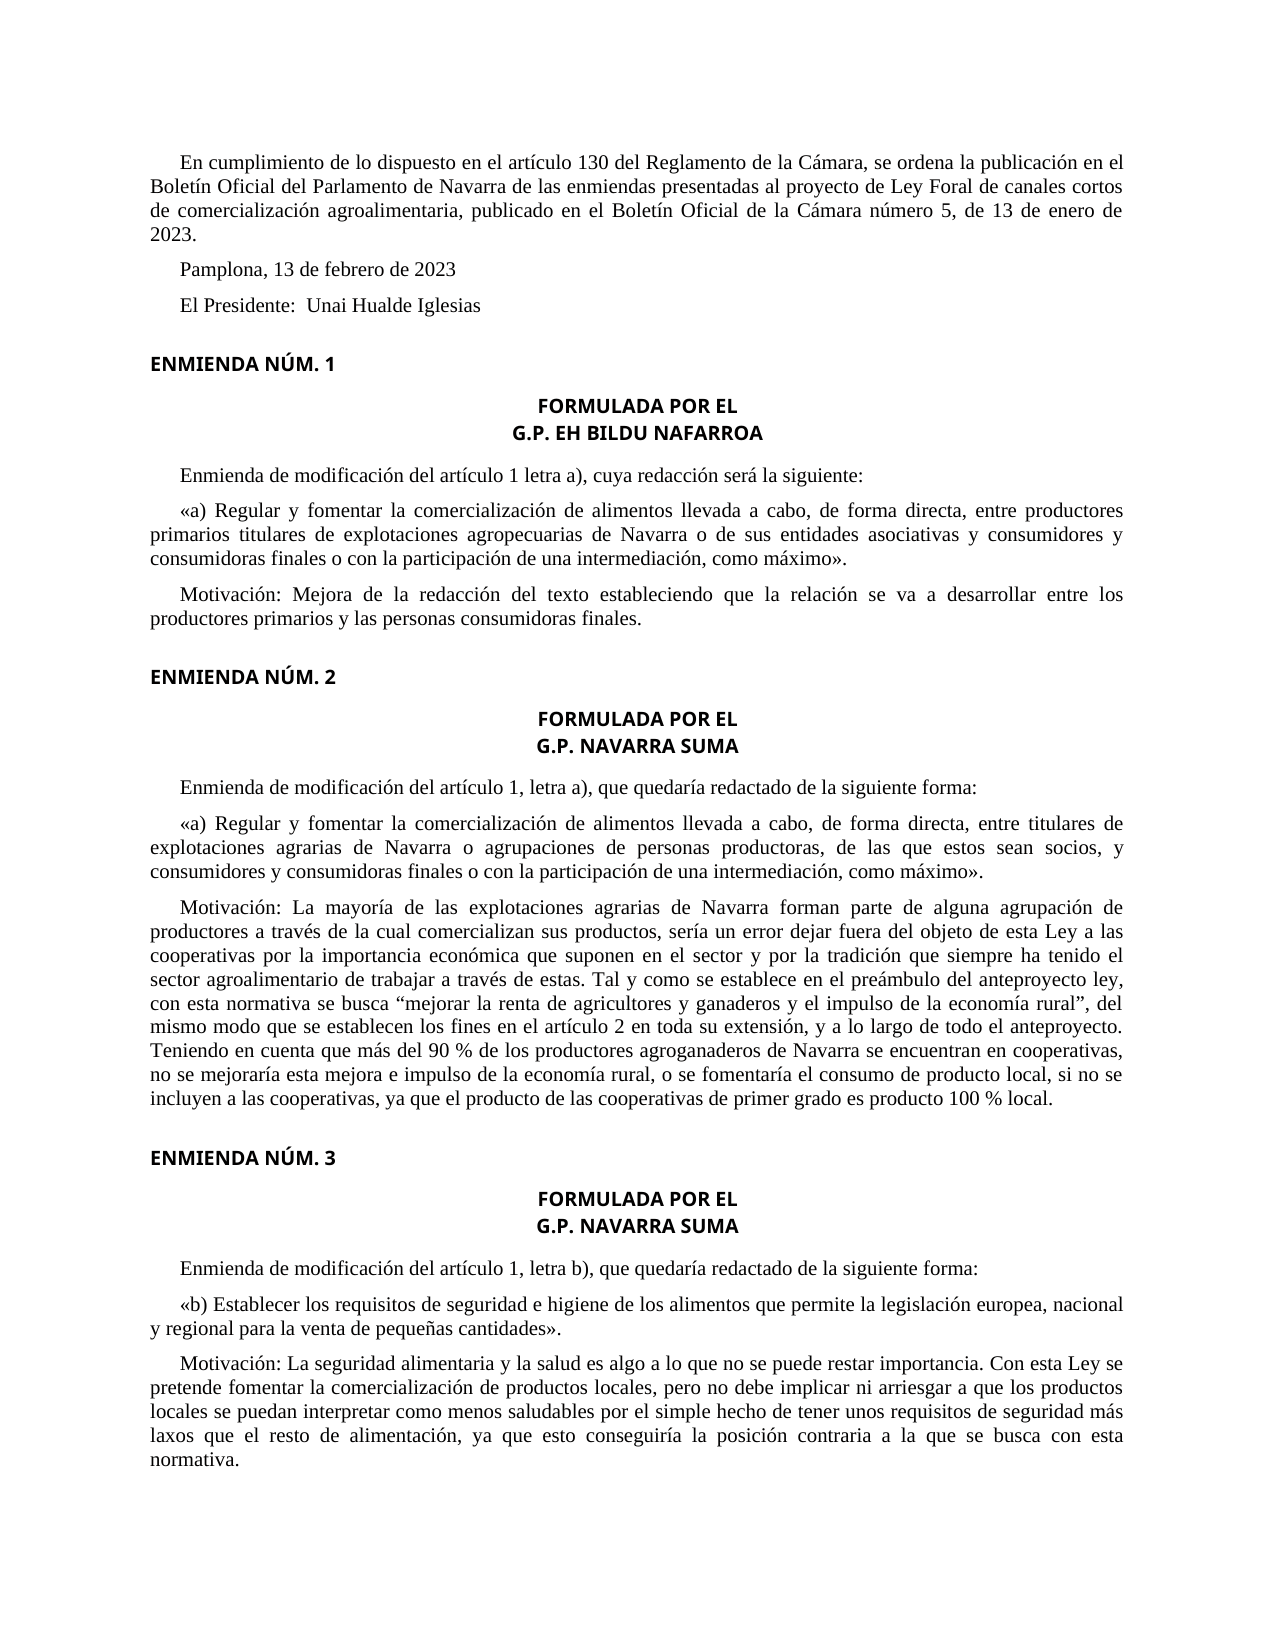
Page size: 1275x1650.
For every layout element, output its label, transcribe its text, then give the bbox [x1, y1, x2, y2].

text formulada por el [150, 394, 1125, 418]
text formulada por el [150, 707, 1125, 731]
text Enmienda núm. 2 [150, 665, 1125, 689]
text G.P. Navarra Suma [150, 1214, 1125, 1238]
text Enmienda de modificación del artículo 1, letra a), que quedaría redactado de la siguiente forma: [150, 776, 1125, 799]
text G.P. EH Bildu Nafarroa [150, 421, 1125, 445]
text Motivación: La seguridad alimentaria y la salud es algo a lo que no se puede restar importancia. Con esta Ley se pretende fomentar la comercialización de productos locales, pero no debe implicar ni arriesgar a que los productos locales se puedan interpretar como menos saludables por el simple hecho de tener unos requisitos de seguridad más laxos que el resto de alimentación, ya que esto conseguiría la posición contraria a la que se busca con esta normativa. [150, 1352, 1125, 1471]
text «a) Regular y fomentar la comercialización de alimentos llevada a cabo, de forma directa, entre titulares de explotaciones agrarias de Navarra o agrupaciones de personas productoras, de las que estos sean socios, y consumidores y consumidoras finales o con la participación de una intermediación, como máximo». [150, 811, 1125, 883]
text En cumplimiento de lo dispuesto en el artículo 130 del Reglamento de la Cámara, se ordena la publicación en el Boletín Oficial del Parlamento de Navarra de las enmiendas presentadas al proyecto de Ley Foral de canales cortos de comercialización agroalimentaria, publicado en el Boletín Oficial de la Cámara número 5, de 13 de enero de 2023. [150, 150, 1125, 246]
text Enmienda núm. 3 [150, 1146, 1125, 1170]
text El Presidente: Unai Hualde Iglesias [150, 293, 1125, 317]
text «a) Regular y fomentar la comercialización de alimentos llevada a cabo, de forma directa, entre productores primarios titulares de explotaciones agropecuarias de Navarra o de sus entidades asociativas y consumidores y consumidoras finales o con la participación de una intermediación, como máximo». [150, 498, 1125, 570]
text Enmienda núm. 1 [150, 353, 1125, 377]
text Pamplona, 13 de febrero de 2023 [150, 258, 1125, 282]
text G.P. Navarra Suma [150, 734, 1125, 758]
text Enmienda de modificación del artículo 1, letra b), que quedaría redactado de la siguiente forma: [150, 1256, 1125, 1280]
text Motivación: La mayoría de las explotaciones agrarias de Navarra forman parte de alguna agrupación de productores a través de la cual comercializan sus productos, sería un error dejar fuera del objeto de esta Ley a las cooperativas por la importancia económica que suponen en el sector y por la tradición que siempre ha tenido el sector agroalimentario de trabajar a través de estas. Tal y como se establece en el preámbulo del anteproyecto ley, con esta normativa se busca “mejorar la renta de agricultores y ganaderos y el impulso de la economía rural”, del mismo modo que se establecen los fines en el artículo 2 en toda su extensión, y a lo largo de todo el anteproyecto. Teniendo en cuenta que más del 90 % de los productores agroganaderos de Navarra se encuentran en cooperativas, no se mejoraría esta mejora e impulso de la economía rural, o se fomentaría el consumo de producto local, si no se incluyen a las cooperativas, ya que el producto de las cooperativas de primer grado es producto 100 % local. [150, 895, 1125, 1111]
text Enmienda de modificación del artículo 1 letra a), cuya redacción será la siguiente: [150, 463, 1125, 487]
text formulada por el [150, 1188, 1125, 1212]
text «b) Establecer los requisitos de seguridad e higiene de los alimentos que permite la legislación europea, nacional y regional para la venta de pequeñas cantidades». [150, 1292, 1125, 1340]
text Motivación: Mejora de la redacción del texto estableciendo que la relación se va a desarrollar entre los productores primarios y las personas consumidoras finales. [150, 582, 1125, 630]
